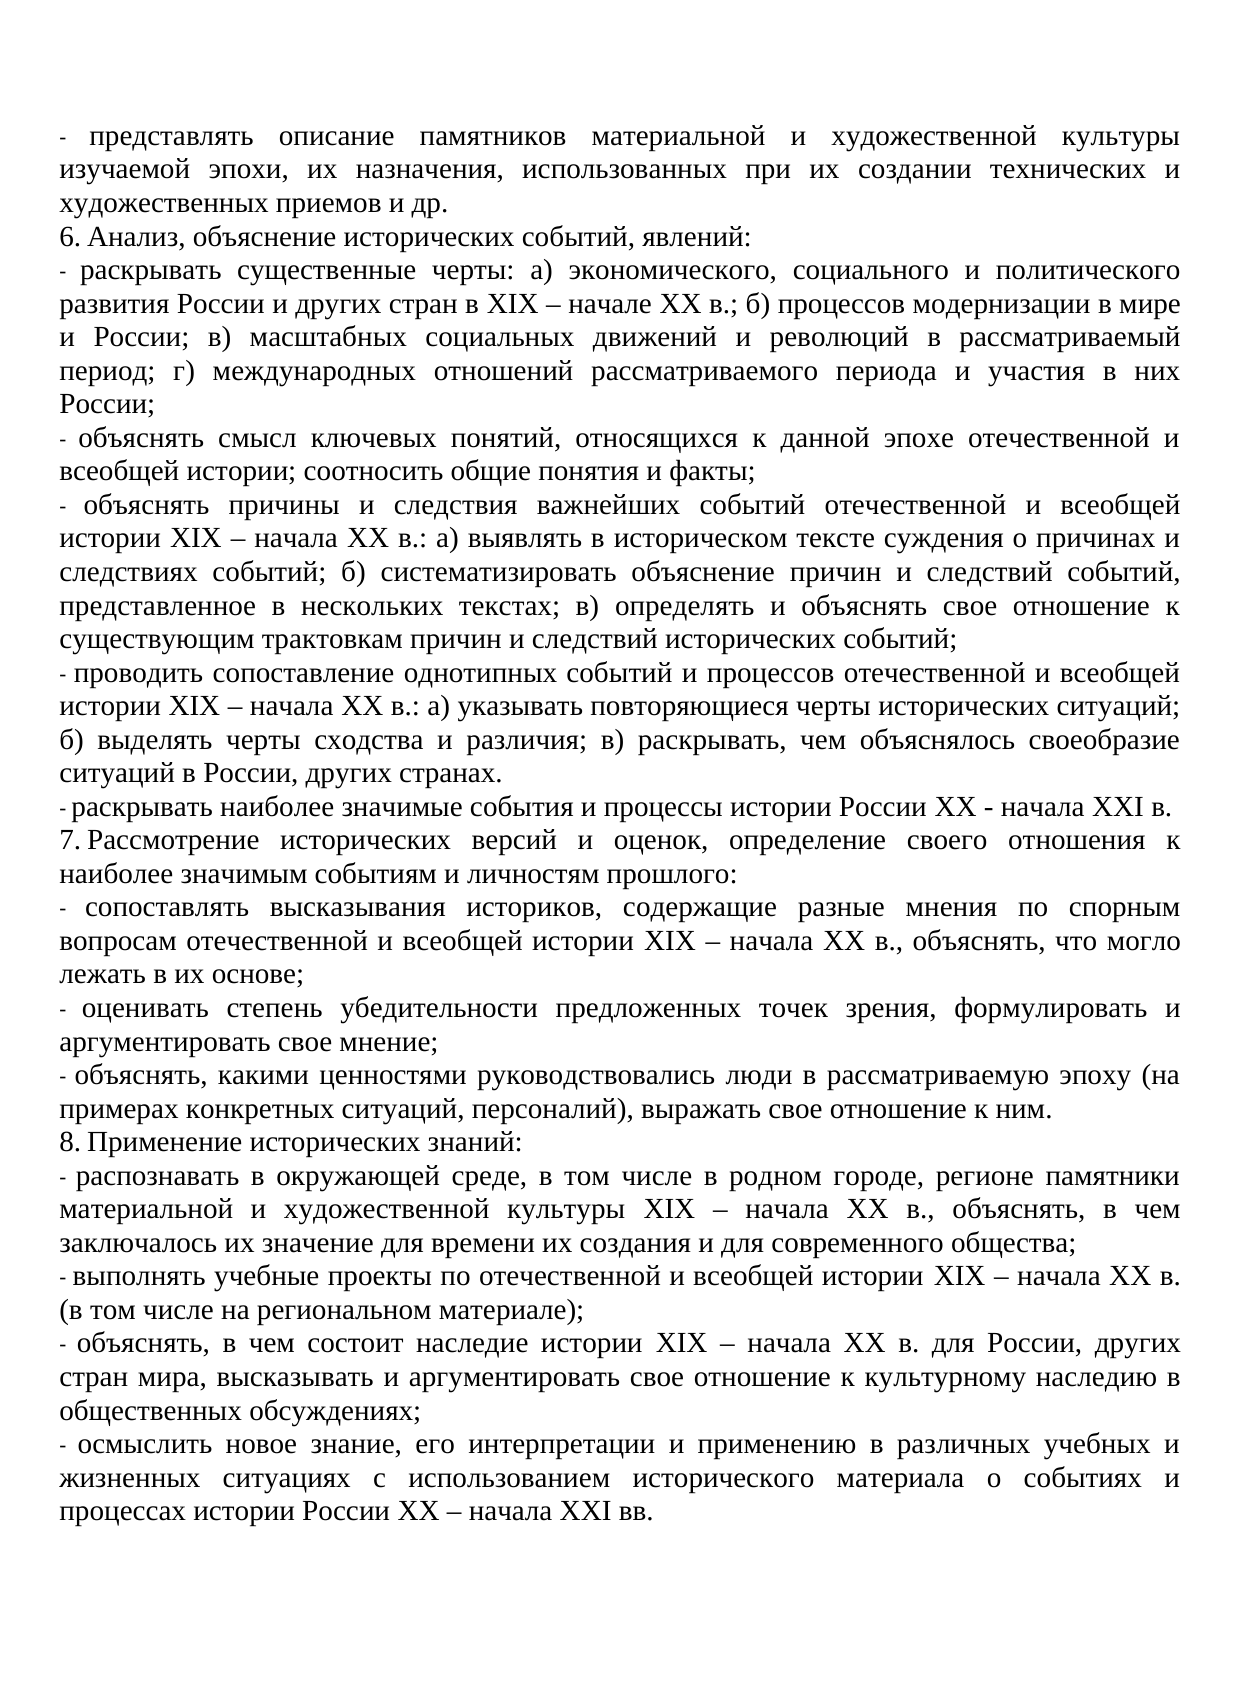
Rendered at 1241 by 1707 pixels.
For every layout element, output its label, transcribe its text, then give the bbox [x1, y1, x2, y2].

text - выполнять учебные проекты по отечественной и всеобщей истории XIX – начала ХХ в. (в том числе на региональном материале); [59, 1258, 1181, 1326]
text - объяснять смысл ключевых понятий, относящихся к данной эпохе отечественной и всеобщей истории; соотносить общие понятия и факты; [59, 420, 1181, 487]
text - объяснять, в чем состоит наследие истории XIX – начала ХХ в. для России, других стран мира, высказывать и аргументировать свое отношение к культурному наследию в общественных обсуждениях; [59, 1326, 1181, 1426]
text - сопоставлять высказывания историков, содержащие разные мнения по спорным вопросам отечественной и всеобщей истории XIX – начала XX в., объяснять, что могло лежать в их основе; [59, 889, 1181, 990]
text - объяснять, какими ценностями руководствовались люди в рассматриваемую эпоху (на примерах конкретных ситуаций, персоналий), выражать свое отношение к ним. [59, 1057, 1181, 1124]
text - распознавать в окружающей среде, в том числе в родном городе, регионе памятники материальной и художественной культуры XIX – начала ХХ в., объяснять, в чем заключалось их значение для времени их создания и для современного общества; [59, 1158, 1181, 1258]
text - осмыслить новое знание, его интерпретации и применению в различных учебных и жизненных ситуациях с использованием исторического материала о событиях и процессах истории России XX – начала ХХI вв. [59, 1426, 1181, 1527]
text 6. Анализ, объяснение исторических событий, явлений: [59, 219, 1181, 252]
text 8. Применение исторических знаний: [59, 1124, 1181, 1158]
text - объяснять причины и следствия важнейших событий отечественной и всеобщей истории XIX – начала XX в.: а) выявлять в историческом тексте суждения о причинах и следствиях событий; б) систематизировать объяснение причин и следствий событий, представленное в нескольких текстах; в) определять и объяснять свое отношение к существующим трактовкам причин и следствий исторических событий; [59, 487, 1181, 655]
text - оценивать степень убедительности предложенных точек зрения, формулировать и аргументировать свое мнение; [59, 990, 1181, 1057]
text - представлять описание памятников материальной и художественной культуры изучаемой эпохи, их назначения, использованных при их создании технических и художественных приемов и др. [59, 118, 1181, 219]
text - раскрывать наиболее значимые события и процессы истории России XX - начала XXI в. [59, 789, 1181, 822]
text - раскрывать существенные черты: а) экономического, социального и политического развития России и других стран в XIX – начале XX в.; б) процессов модернизации в мире и России; в) масштабных социальных движений и революций в рассматриваемый период; г) международных отношений рассматриваемого периода и участия в них России; [59, 252, 1181, 420]
text - проводить сопоставление однотипных событий и процессов отечественной и всеобщей истории XIX – начала XX в.: а) указывать повторяющиеся черты исторических ситуаций; б) выделять черты сходства и различия; в) раскрывать, чем объяснялось своеобразие ситуаций в России, других странах. [59, 655, 1181, 789]
text 7. Рассмотрение исторических версий и оценок, определение своего отношения к наиболее значимым событиям и личностям прошлого: [59, 822, 1181, 889]
